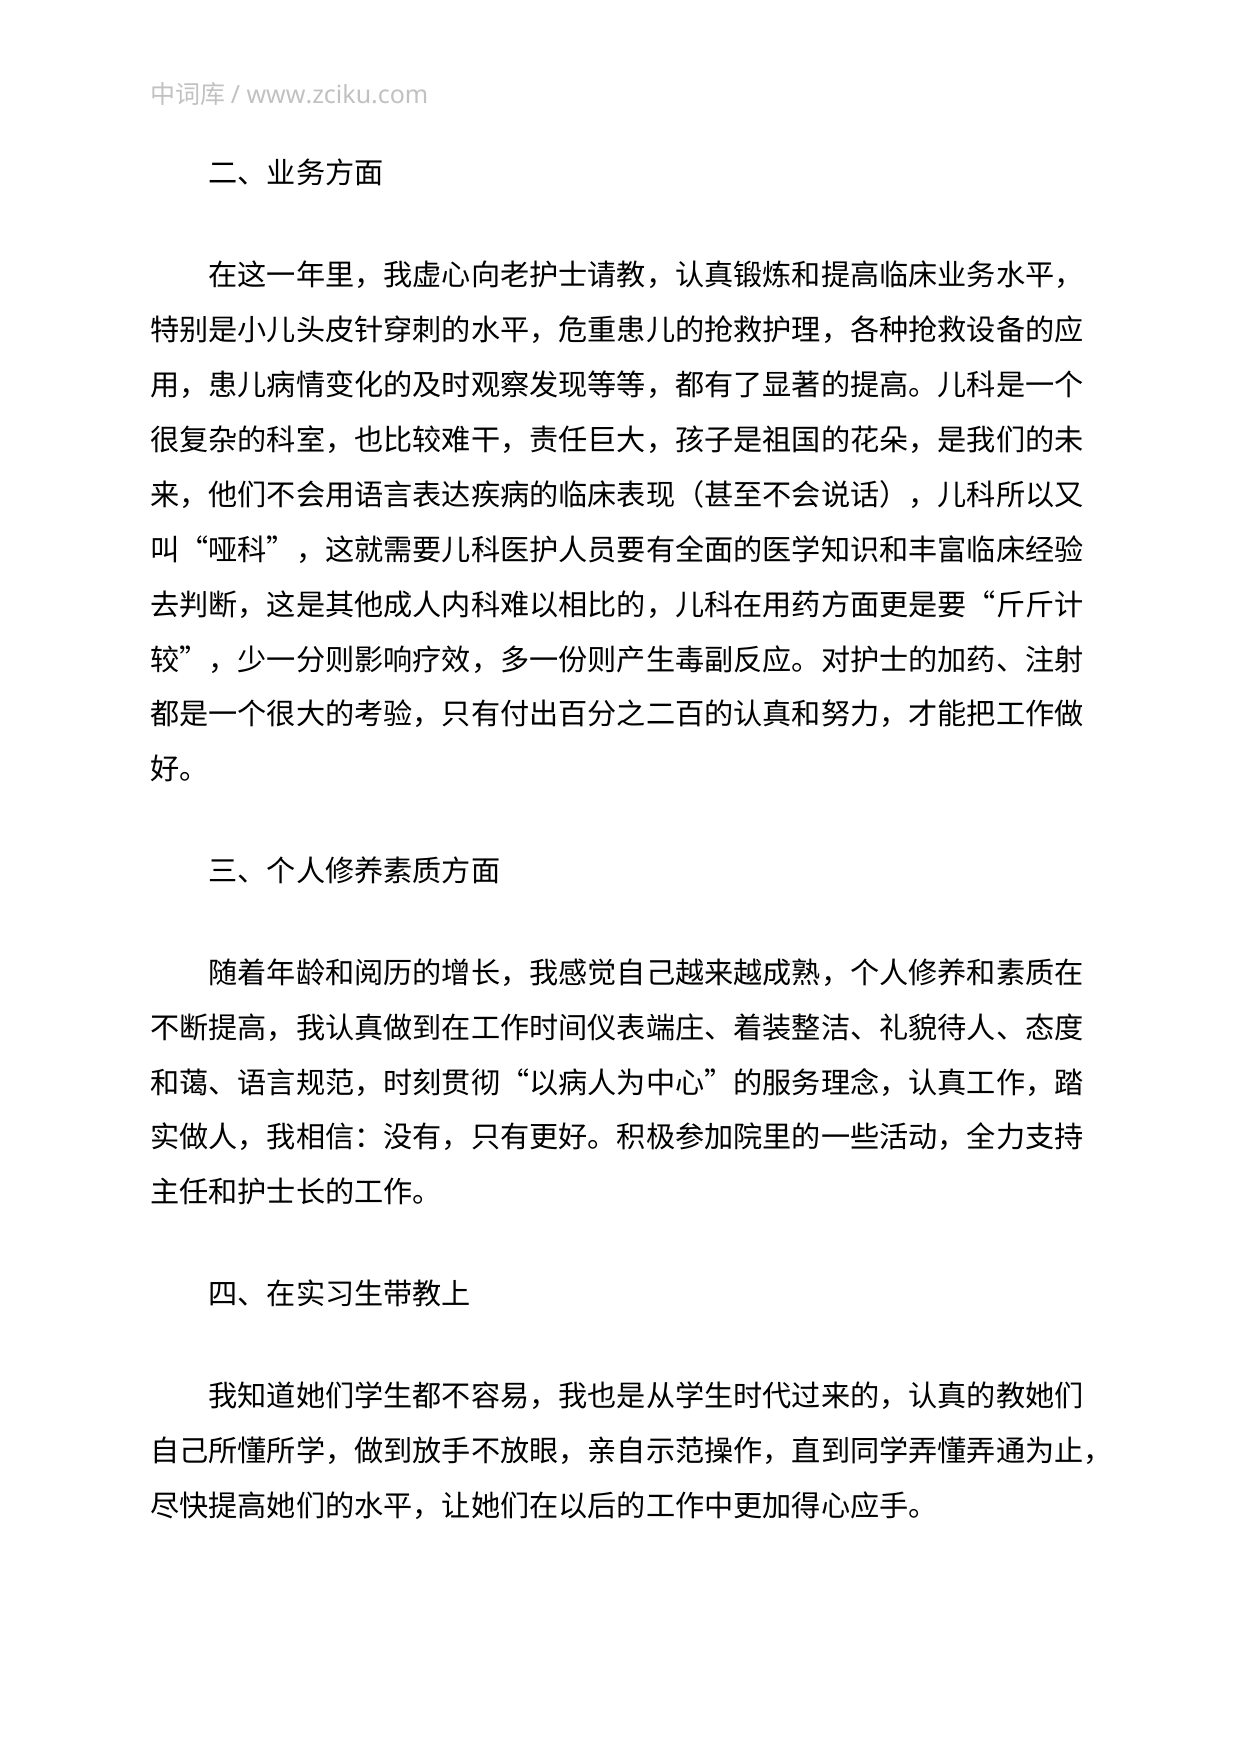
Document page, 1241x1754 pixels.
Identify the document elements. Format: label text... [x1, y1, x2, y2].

text 三、个人修养素质方面 [150, 848, 1090, 890]
text 二、业务方面 [150, 150, 1090, 192]
text 随着年龄和阅历的增长，我感觉自己越来越成熟，个人修养和素质在不断提高，我认真做到在工作时间仪表端庄、着装整洁、礼貌待人、态度和蔼、语言规范，时刻贯彻“以病人为中心”的服务理念，认真工作，踏实做人，我相信：没有，只有更好。积极参加院里的一些活动，全力支持主任和护士长的工作。 [150, 949, 1090, 1211]
text 四、在实习生带教上 [150, 1271, 1090, 1313]
text 在这一年里，我虚心向老护士请教，认真锻炼和提高临床业务水平，特别是小儿头皮针穿刺的水平，危重患儿的抢救护理，各种抢救设备的应用，患儿病情变化的及时观察发现等等，都有了显著的提高。儿科是一个很复杂的科室，也比较难干，责任巨大，孩子是祖国的花朵，是我们的未来，他们不会用语言表达疾病的临床表现（甚至不会说话），儿科所以又叫“哑科”，这就需要儿科医护人员要有全面的医学知识和丰富临床经验去判断，这是其他成人内科难以相比的，儿科在用药方面更是要“斤斤计较”，少一分则影响疗效，多一份则产生毒副反应。对护士的加药、注射都是一个很大的考验，只有付出百分之二百的认真和努力，才能把工作做好。 [150, 252, 1090, 788]
text 我知道她们学生都不容易，我也是从学生时代过来的，认真的教她们自己所懂所学，做到放手不放眼，亲自示范操作，直到同学弄懂弄通为止，尽快提高她们的水平，让她们在以后的工作中更加得心应手。 [150, 1372, 1090, 1524]
